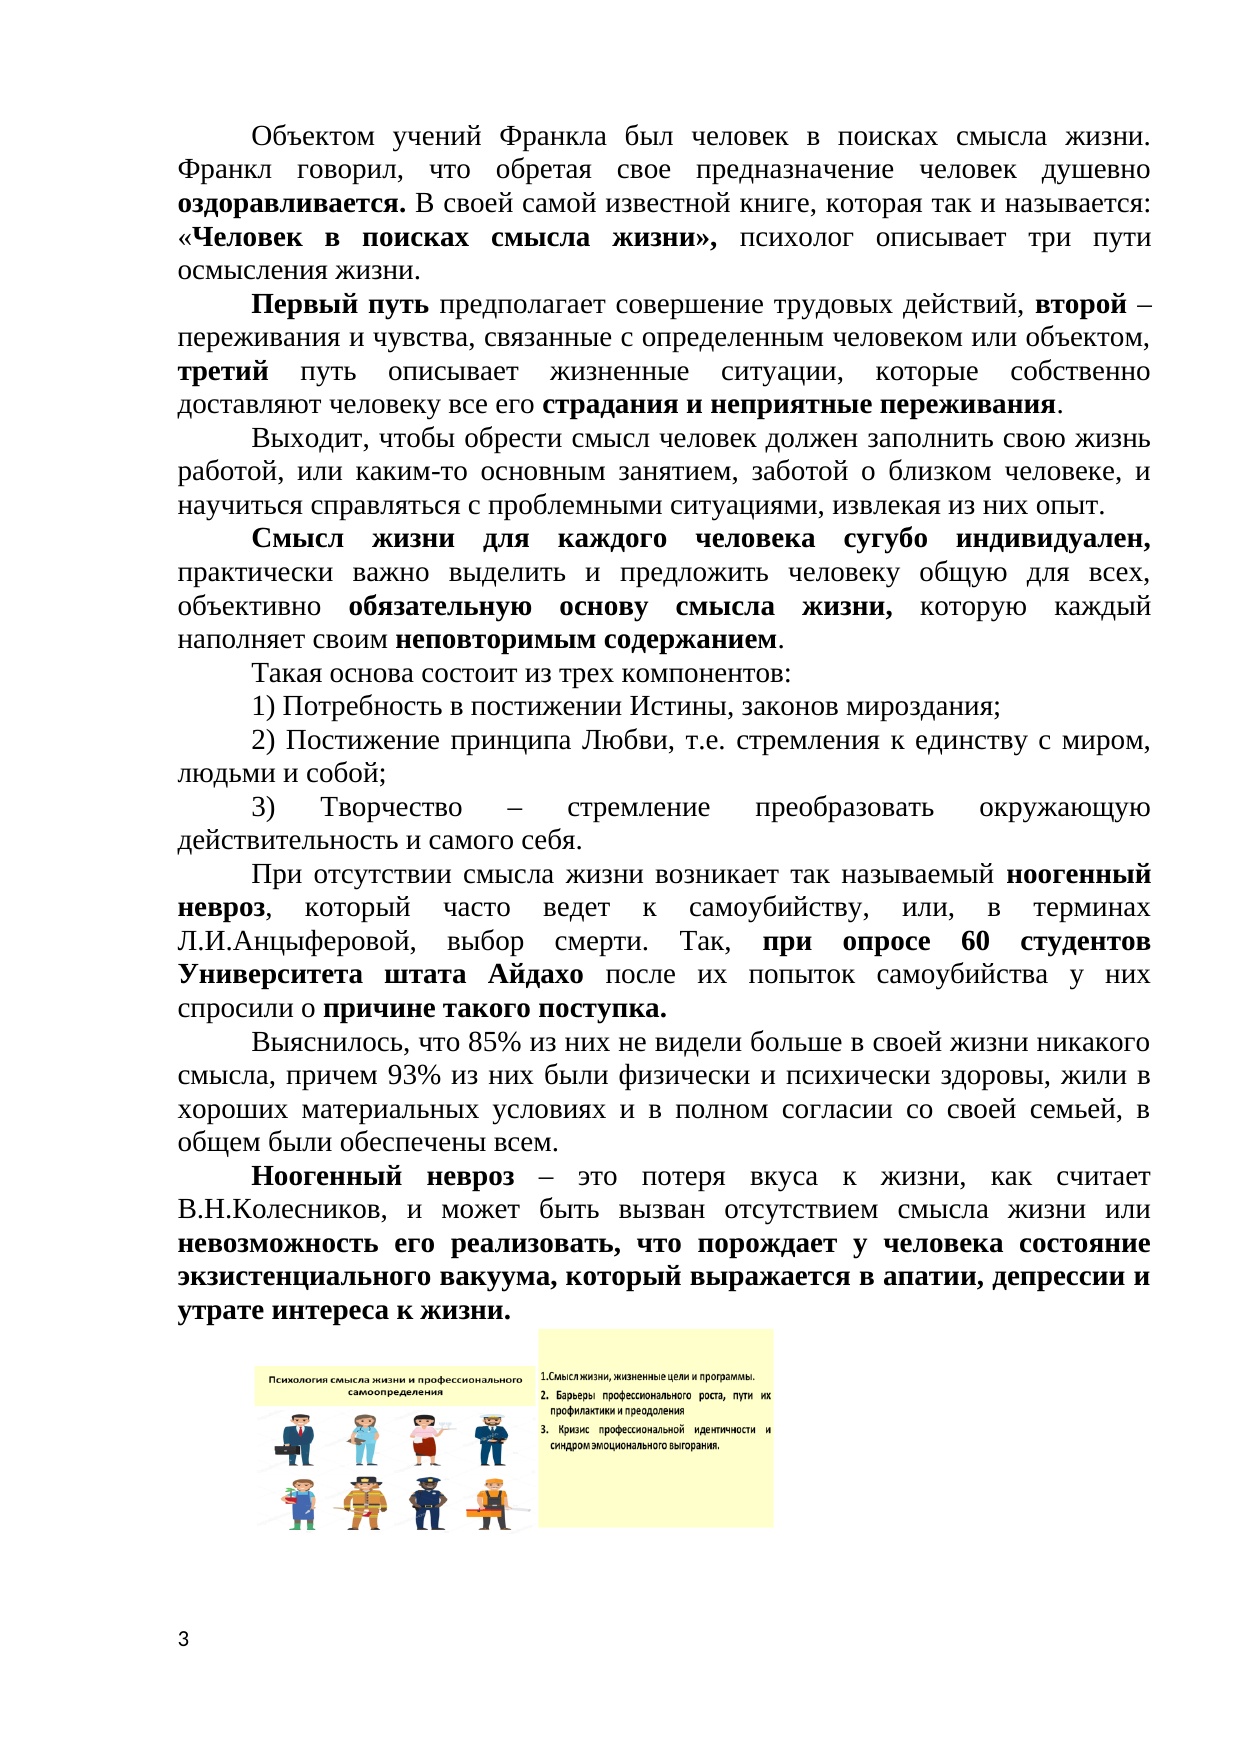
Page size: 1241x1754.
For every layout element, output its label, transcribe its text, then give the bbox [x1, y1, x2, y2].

text При отсутствии смысла жизни возникает так называемый ноогенный невроз, который часто ведет к самоубийству, или, в терминах Л.И.Анцыферовой, выбор смерти. Так, при опросе 60 студентов Университета штата Айдахо после их попыток самоубийства у них спросили о причине такого поступка. [177, 856, 1152, 1024]
text Ноогенный невроз – это потеря вкуса к жизни, как считает В.Н.Колесников, и может быть вызван отсутствием смысла жизни или невозможность его реализовать, что порождает у человека состояние экзистенциального вакуума, который выражается в апатии, депрессии и утрате интереса к жизни. [177, 1158, 1152, 1326]
text Выходит, чтобы обрести смысл человек должен заполнить свою жизнь работой, или каким-то основным занятием, заботой о близком человеке, и научиться справляться с проблемными ситуациями, извлекая из них опыт. [177, 420, 1152, 521]
text 1) Потребность в постижении Истины, законов мироздания; [177, 688, 1152, 722]
text 2) Постижение принципа Любви, т.е. стремления к единству с миром, людьми и собой; [177, 722, 1152, 789]
text 3) Творчество – стремление преобразовать окружающую действительность и самого себя. [177, 789, 1152, 856]
picture [251, 1325, 782, 1534]
text Выяснилось, что 85% из них не видели больше в своей жизни никакого смысла, причем 93% из них были физически и психически здоровы, жили в хороших материальных условиях и в полном согласии со своей семьей, в общем были обеспечены всем. [177, 1024, 1152, 1158]
text Смысл жизни для каждого человека сугубо индивидуален, практически важно выделить и предложить человеку общую для всех, объективно обязательную основу смысла жизни, которую каждый наполняет своим неповторимым содержанием. [177, 521, 1152, 655]
text Первый путь предполагает совершение трудовых действий, второй – переживания и чувства, связанные с определенным человеком или объектом, третий путь описывает жизненные ситуации, которые собственно доставляют человеку все его страдания и неприятные переживания. [177, 286, 1152, 420]
text Объектом учений Франкла был человек в поисках смысла жизни. Франкл говорил, что обретая свое предназначение человек душевно оздоравливается. В своей самой известной книге, которая так и называется: «Человек в поисках смысла жизни», психолог описывает три пути осмысления жизни. [177, 118, 1152, 286]
text Такая основа состоит из трех компонентов: [177, 655, 1152, 688]
